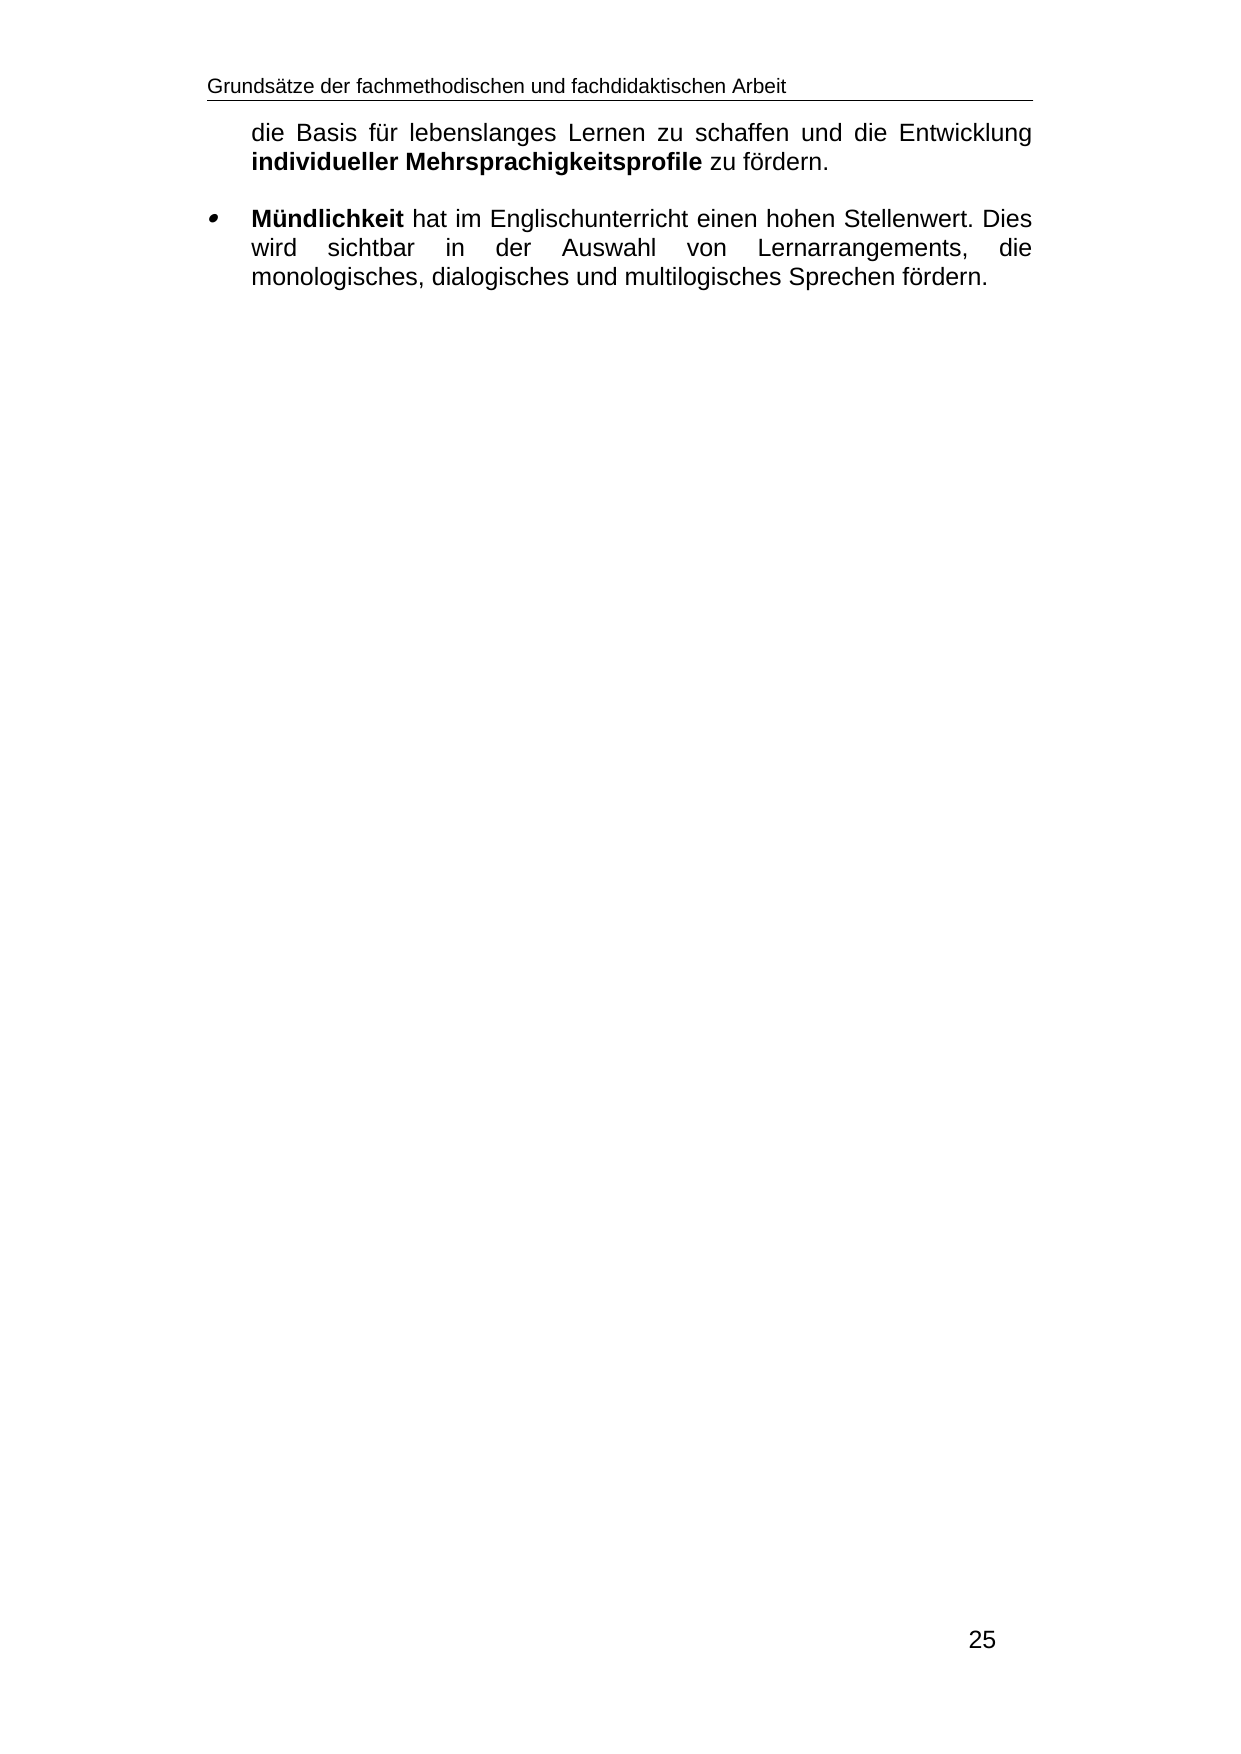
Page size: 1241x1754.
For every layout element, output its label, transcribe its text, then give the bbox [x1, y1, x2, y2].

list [207, 118, 1033, 176]
list Mündlichkeit hat im Englischunterricht einen hohen Stellenwert. Dies wird sichtbar in der Auswahl von Lernarrangements, die monologisches, dialogisches und multilogisches Sprechen fördern. [207, 204, 1033, 291]
